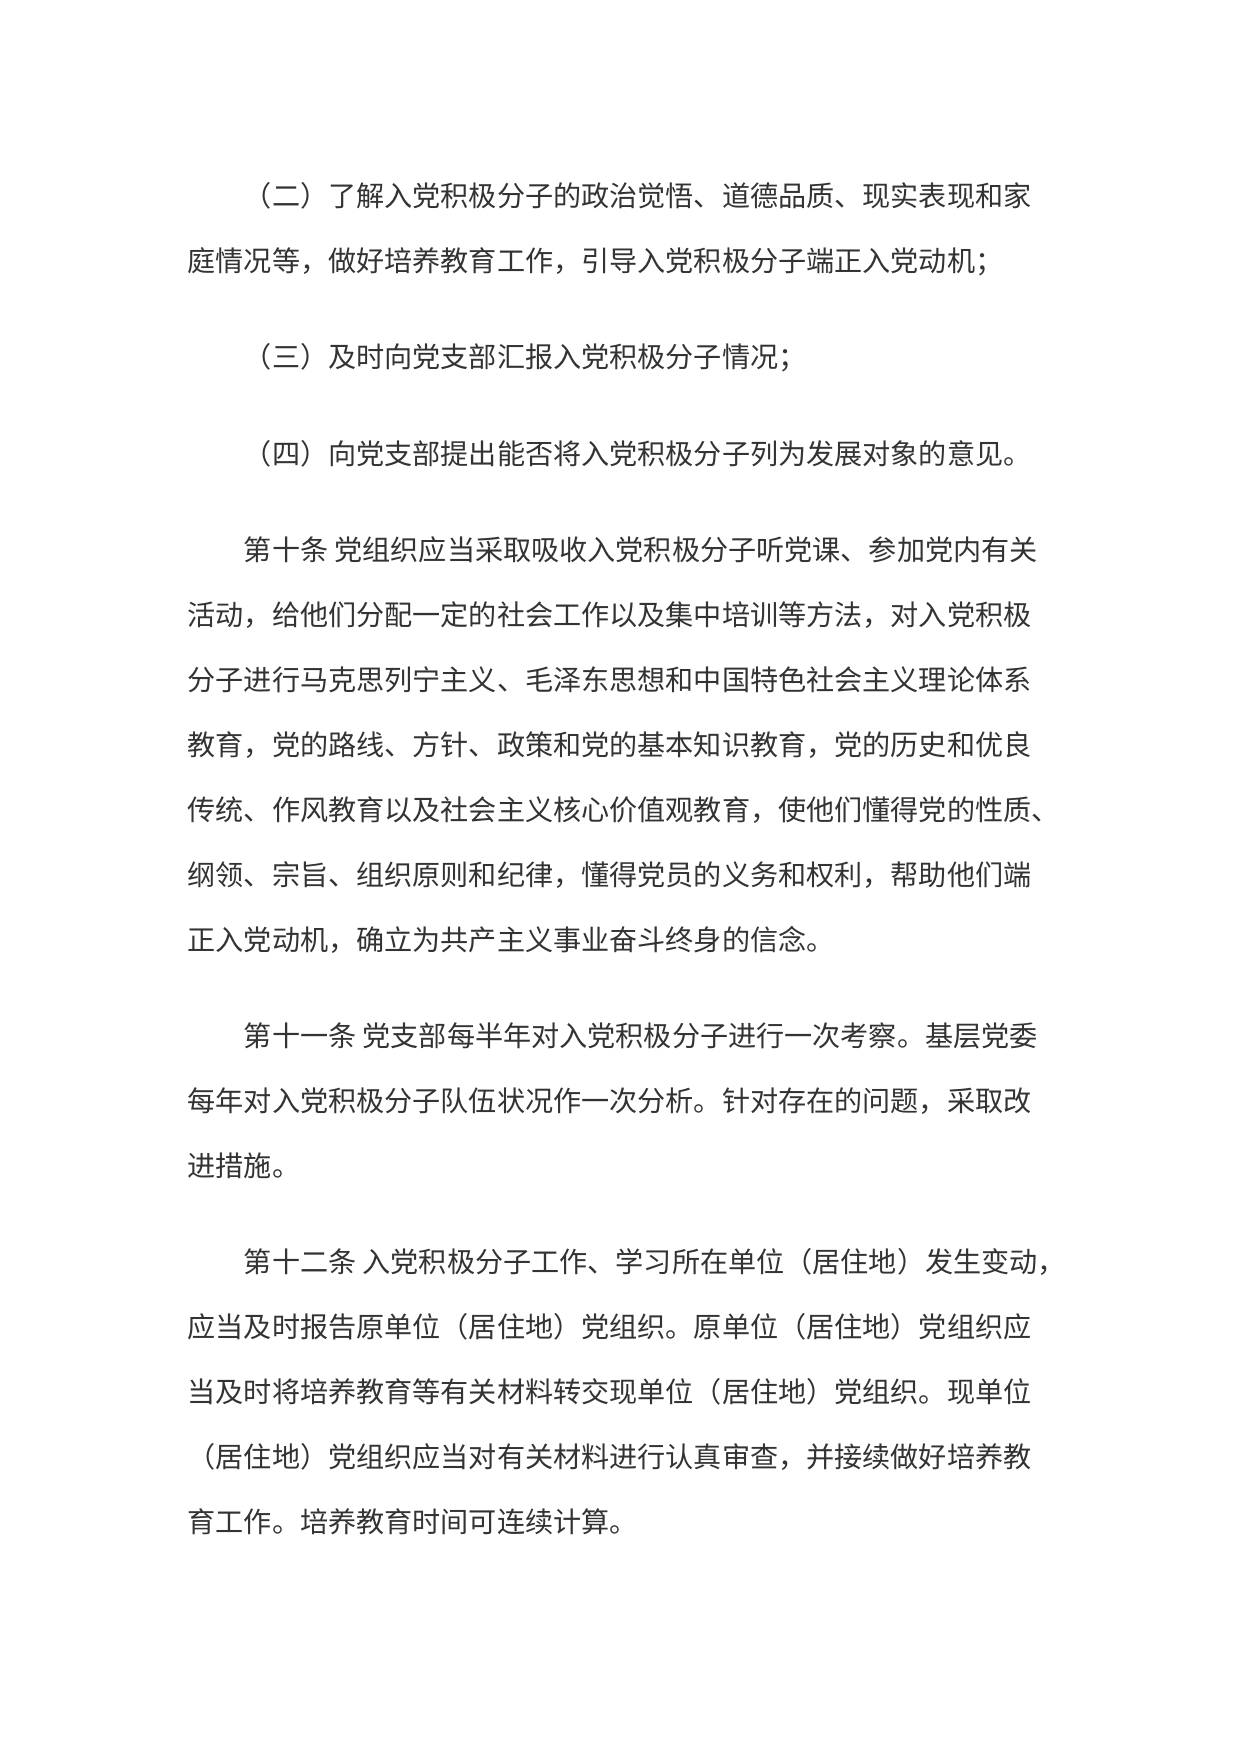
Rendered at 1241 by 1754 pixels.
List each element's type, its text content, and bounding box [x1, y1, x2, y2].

text 第十条 党组织应当采取吸收入党积极分子听党课、参加党内有关活动，给他们分配一定的社会工作以及集中培训等方法，对入党积极分子进行马克思列宁主义、毛泽东思想和中国特色社会主义理论体系教育，党的路线、方针、政策和党的基本知识教育，党的历史和优良传统、作风教育以及社会主义核心价值观教育，使他们懂得党的性质、纲领、宗旨、组织原则和纪律，懂得党员的义务和权利，帮助他们端正入党动机，确立为共产主义事业奋斗终身的信念。 [187, 516, 1053, 971]
text （三）及时向党支部汇报入党积极分子情况； [187, 323, 1053, 388]
text （四）向党支部提出能否将入党积极分子列为发展对象的意见。 [187, 419, 1053, 484]
text 第十二条 入党积极分子工作、学习所在单位（居住地）发生变动，应当及时报告原单位（居住地）党组织。原单位（居住地）党组织应当及时将培养教育等有关材料转交现单位（居住地）党组织。现单位（居住地）党组织应当对有关材料进行认真审查，并接续做好培养教育工作。培养教育时间可连续计算。 [187, 1228, 1053, 1553]
text 第十一条 党支部每半年对入党积极分子进行一次考察。基层党委每年对入党积极分子队伍状况作一次分析。针对存在的问题，采取改进措施。 [187, 1002, 1053, 1197]
text （二）了解入党积极分子的政治觉悟、道德品质、现实表现和家庭情况等，做好培养教育工作，引导入党积极分子端正入党动机； [187, 162, 1053, 292]
